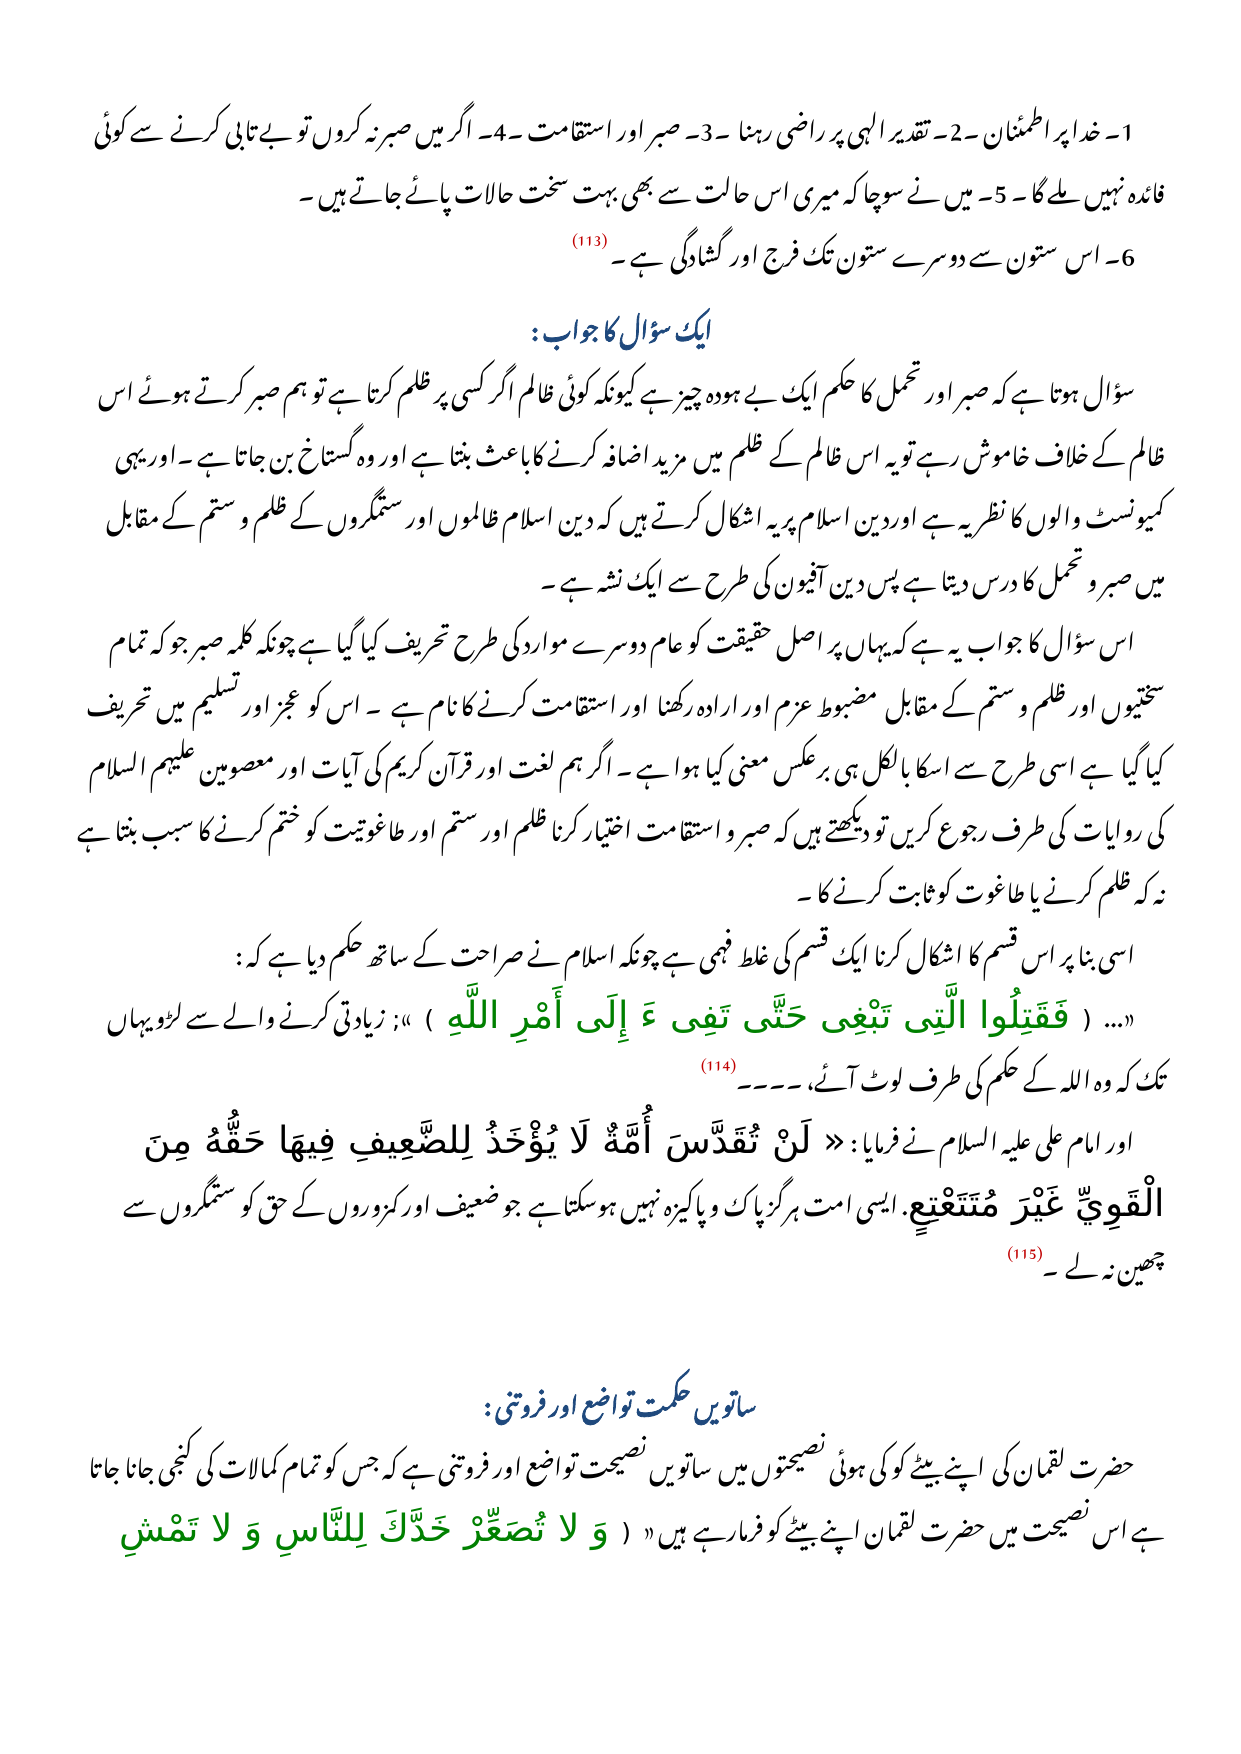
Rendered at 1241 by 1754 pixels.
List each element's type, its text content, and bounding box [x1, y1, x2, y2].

text اس سؤال کا جواب یہ ہے کہ یہاں پر اصل حقیقت کو عام دوسرے موارد کی طرح تحریف کیا گیا ہے چونکہ کلمہ صبر جو کہ تمام سختیوں اور ظلم و ستم کے مقابل مضبوط عزم اور ارادہ رکھنا اور استقامت کرنے کا نام ہے ۔ اس کو عجز اور تسلیم میں تحریف کیا گیا ہے اسی طرح سے اسکا بالکل ہی برعکس معنی کیا ہوا ہے ۔ اگر ہم لغت اور قرآن کریم کی آیات اور معصومین علیہم السلام کی روایات کی طرف رجوع کریں تو دیکھتے ہیں کہ صبر و استقامت اختیار کرنا ظلم اور ستم اور طاغوتیت کو ختم کرنے کا سبب بنتا ہے نہ کہ ظلم کرنے یا طاغوت کو ثابت کرنے کا ۔ [75, 606, 1165, 919]
text 6۔ اس ستون سے دوسرے ستون تک فرج اور گشادگی ہے ۔ (113) [75, 219, 1165, 281]
text «... ( فَقَتِلُوا الَّتِى تَبْغِى‏ حَتَّى‏ تَفِى‏ ءَ إِلَى‏ أَمْرِ اللَّهِ ) »; زیادتی کرنے والے سے لڑو یہاں تک کہ وہ اللہ کے حکم کی طرف لوٹ آئے، ۔۔۔۔(114) [75, 981, 1165, 1106]
text اور امام علی علیہ السلام نے فرمایا : « لَنْ‏ تُقَدَّسَ‏ أُمَّةٌ لَا يُؤْخَذُ لِلضَّعِيفِ فِيهَا حَقُّهُ مِنَ الْقَوِيِّ غَيْرَ مُتَتَعْتِعٍ. ایسی امت ہرگز پاک و پاکیزہ نہیں ہوسکتاہے جو ضعیف اور کمزوروں کے حق کو ستمگروں سے چھین نہ لے ۔(115) [75, 1106, 1165, 1294]
subtitle ساتویں حکمت تواضع اور فروتنی : [75, 1369, 1165, 1431]
text سؤال ہوتا ہے کہ صبر اور تحمل کا حکم ایک بے ہودہ چیز ہے کیونکہ کو‏‏‏ئی ظالم اگر کسی پر ظلم کرتا ہے تو ہم صبر کرتے ہو‏‏‏ئے اس ظالم کے خلاف خاموش رہے تو یہ اس ظالم کے ظلم میں مزید اضافہ کرنے کاباعث بنتا ہے اور وہ گستاخ بن جاتا ہے ۔اور یہی کمیونسٹ والوں کا نظریہ ہے اوردین اسلام پر یہ اشکال کرتے ہیں کہ دین اسلام ظالموں اور ستمگروں کے ظلم و ستم کے مقابل میں صبر و تحمل کا درس دیتا ہے پس دین آفیون کی طرح سے ایک نشہ ہے ۔ [75, 356, 1165, 606]
text اسی بنا پر اس قسم کا اشکال کرنا ایک قسم کی غلط فہمی ہے چونکہ اسلام نے صراحت کے ساتھ حکم دیا ہے کہ : [75, 919, 1165, 981]
text 1۔ خدا پر اطمئنان ۔2۔ تقدیر الہی پر راضی رہنا ۔3۔ صبر اور استقامت ۔4۔ اگر میں صبر نہ کروں تو بے تابی کرنے سے کو‏‏‏ئی فا‏‏‏ئدہ نہیں ملے گا ۔ 5۔ میں نے سوچا کہ میری اس حالت سے بھی بہت سخت حالات پا‏‏‏ئے جاتے ہیں ۔ [75, 94, 1165, 219]
subtitle ایک سؤال کا جواب : [75, 294, 1165, 356]
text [75, 1431, 1165, 1556]
